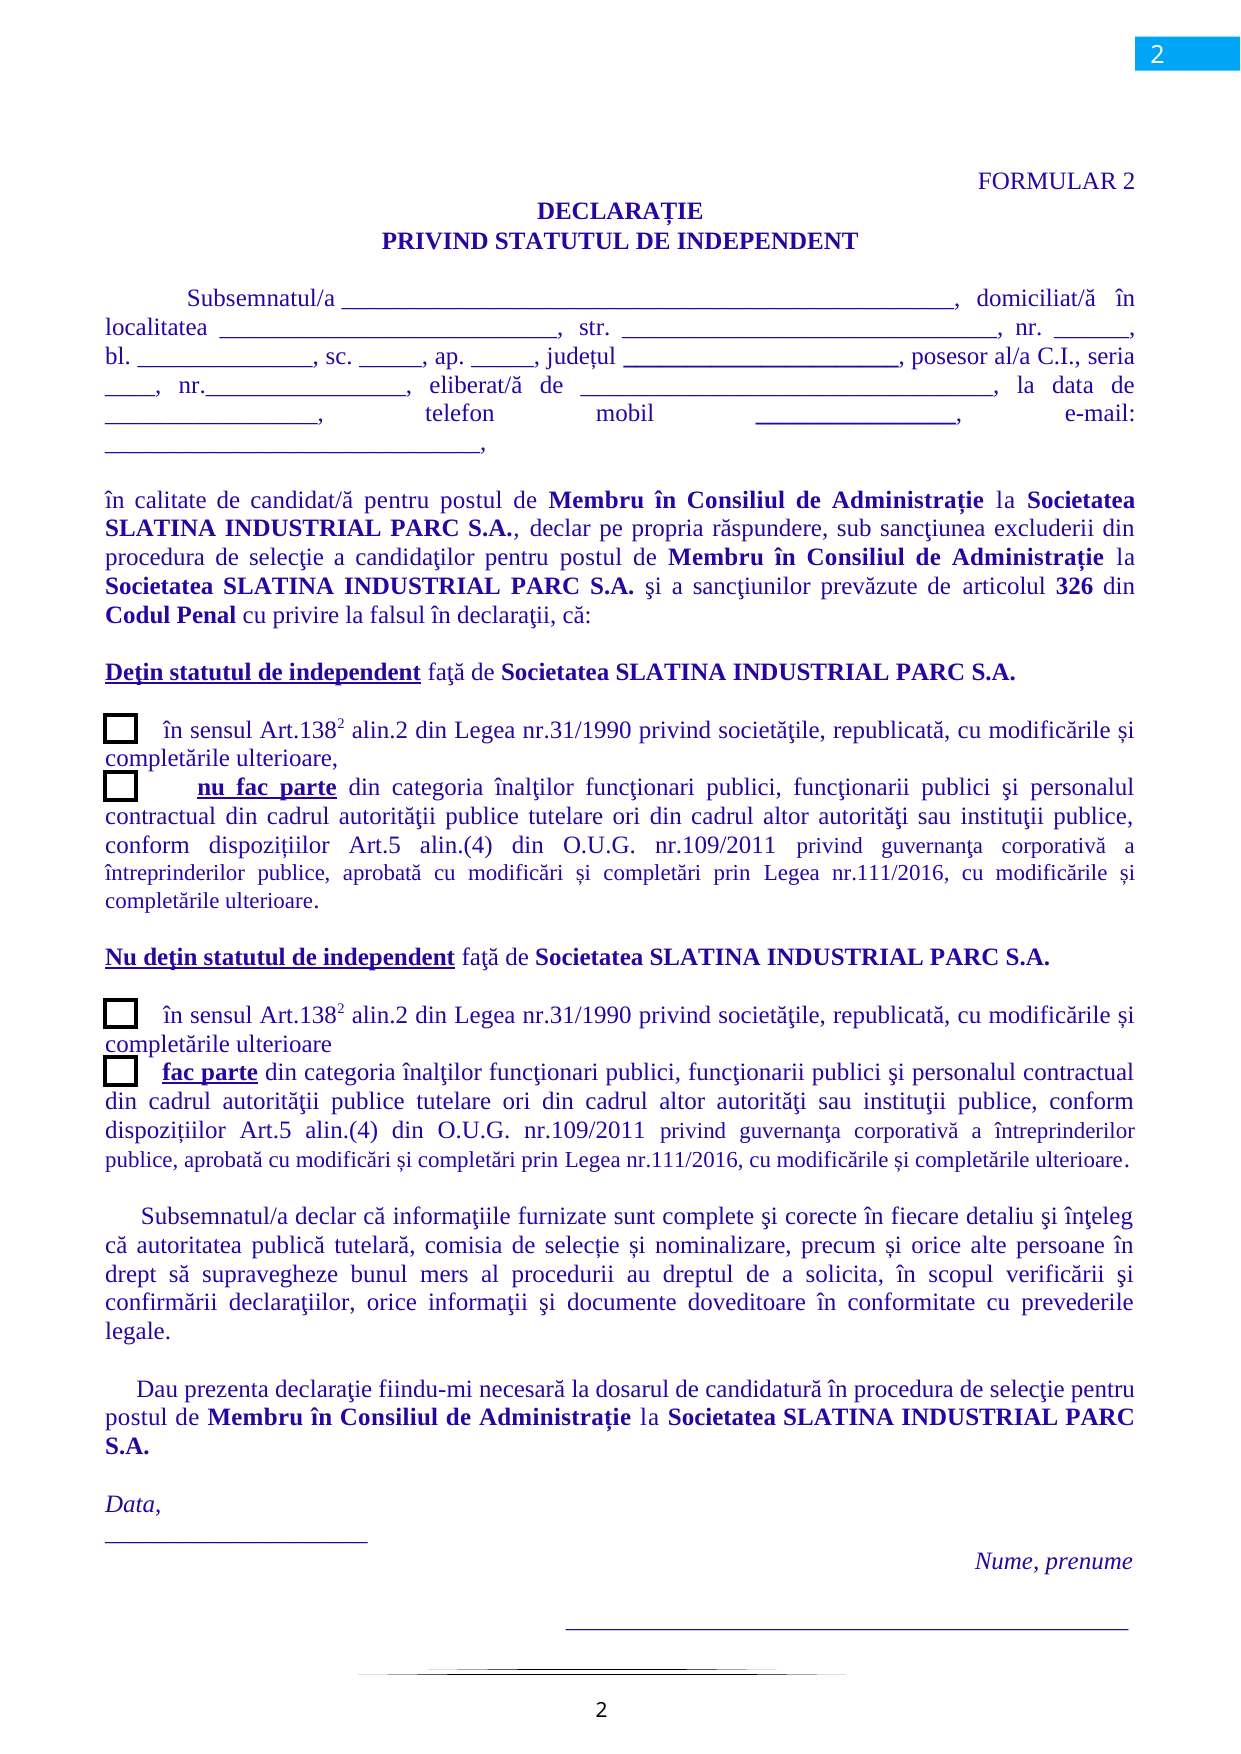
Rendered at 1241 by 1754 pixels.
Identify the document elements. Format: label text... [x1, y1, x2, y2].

text FORMULAR 2 [105, 165, 1135, 195]
text Nu deţin statutul de independent faţă de Societatea SLATINA INDUSTRIAL PARC S.A. [105, 942, 1135, 971]
text Nume, prenume [180, 1546, 1135, 1575]
text în sensul Art.1382 alin.2 din Legea nr.31/1990 privind societăţile, republicată, cu modificările și completările ulterioare [105, 1000, 1135, 1057]
text Deţin statutul de independent faţă de Societatea SLATINA INDUSTRIAL PARC S.A. [105, 657, 1135, 686]
text în calitate de candidat/ă pentru postul de Membru în Consiliul de Administrație la Societatea SLATINA INDUSTRIAL PARC S.A., declar pe propria răspundere, sub sancţiunea excluderii din procedura de selecţie a candidaţilor pentru postul de Membru în Consiliul de Administrație la Societatea SLATINA INDUSTRIAL PARC S.A. şi a sancţiunilor prevăzute de articolul 326 din Codul Penal cu privire la falsul în declaraţii, că: [105, 485, 1135, 628]
text DECLARAȚIE [105, 195, 1135, 225]
text Data, [105, 1489, 1135, 1517]
text Subsemnatul/a declar că informaţiile furnizate sunt complete şi corecte în fiecare detaliu şi înţeleg că autoritatea publică tutelară, comisia de selecție și nominalizare, precum și orice alte persoane în drept să supravegheze bunul mers al procedurii au dreptul de a solicita, în scopul verificării şi confirmării declaraţiilor, orice informaţii şi documente doveditoare în conformitate cu prevederile legale. [105, 1201, 1135, 1345]
text nu fac parte din categoria înalţilor funcţionari publici, funcţionarii publici şi personalul contractual din cadrul autorităţii publice tutelare ori din cadrul altor autorităţi sau instituţii publice, conform dispozițiilor Art.5 alin.(4) din O.U.G. nr.109/2011 privind guvernanţa corporativă a întreprinderilor publice, aprobată cu modificări și completări prin Legea nr.111/2016, cu modificările și completările ulterioare. [105, 772, 1135, 914]
text în sensul Art.1382 alin.2 din Legea nr.31/1990 privind societăţile, republicată, cu modificările și completările ulterioare, [105, 715, 1135, 772]
text Subsemnatul/a _________________________________________________, domiciliat/ă în localitatea ___________________________, str. ______________________________, nr. ______, bl. ______________, sc. _____, ap. _____, județul ______________________, posesor al/a C.I., seria ____, nr.________________, eliberat/ă de _________________________________, la data de _________________, telefon mobil ________________, e-mail: ______________________________, [105, 283, 1135, 456]
text _____________________________________________ [117, 1604, 1128, 1632]
text fac parte din categoria înalţilor funcţionari publici, funcţionarii publici şi personalul contractual din cadrul autorităţii publice tutelare ori din cadrul altor autorităţi sau instituţii publice, conform dispozițiilor Art.5 alin.(4) din O.U.G. nr.109/2011 privind guvernanţa corporativă a întreprinderilor publice, aprobată cu modificări și completări prin Legea nr.111/2016, cu modificările și completările ulterioare. [105, 1057, 1135, 1172]
text Dau prezenta declaraţie fiindu-mi necesară la dosarul de candidatură în procedura de selecţie pentru postul de Membru în Consiliul de Administrație la Societatea SLATINA INDUSTRIAL PARC S.A. [105, 1374, 1135, 1460]
text PRIVIND STATUTUL DE INDEPENDENT [105, 225, 1135, 255]
text _____________________ [105, 1517, 1135, 1546]
